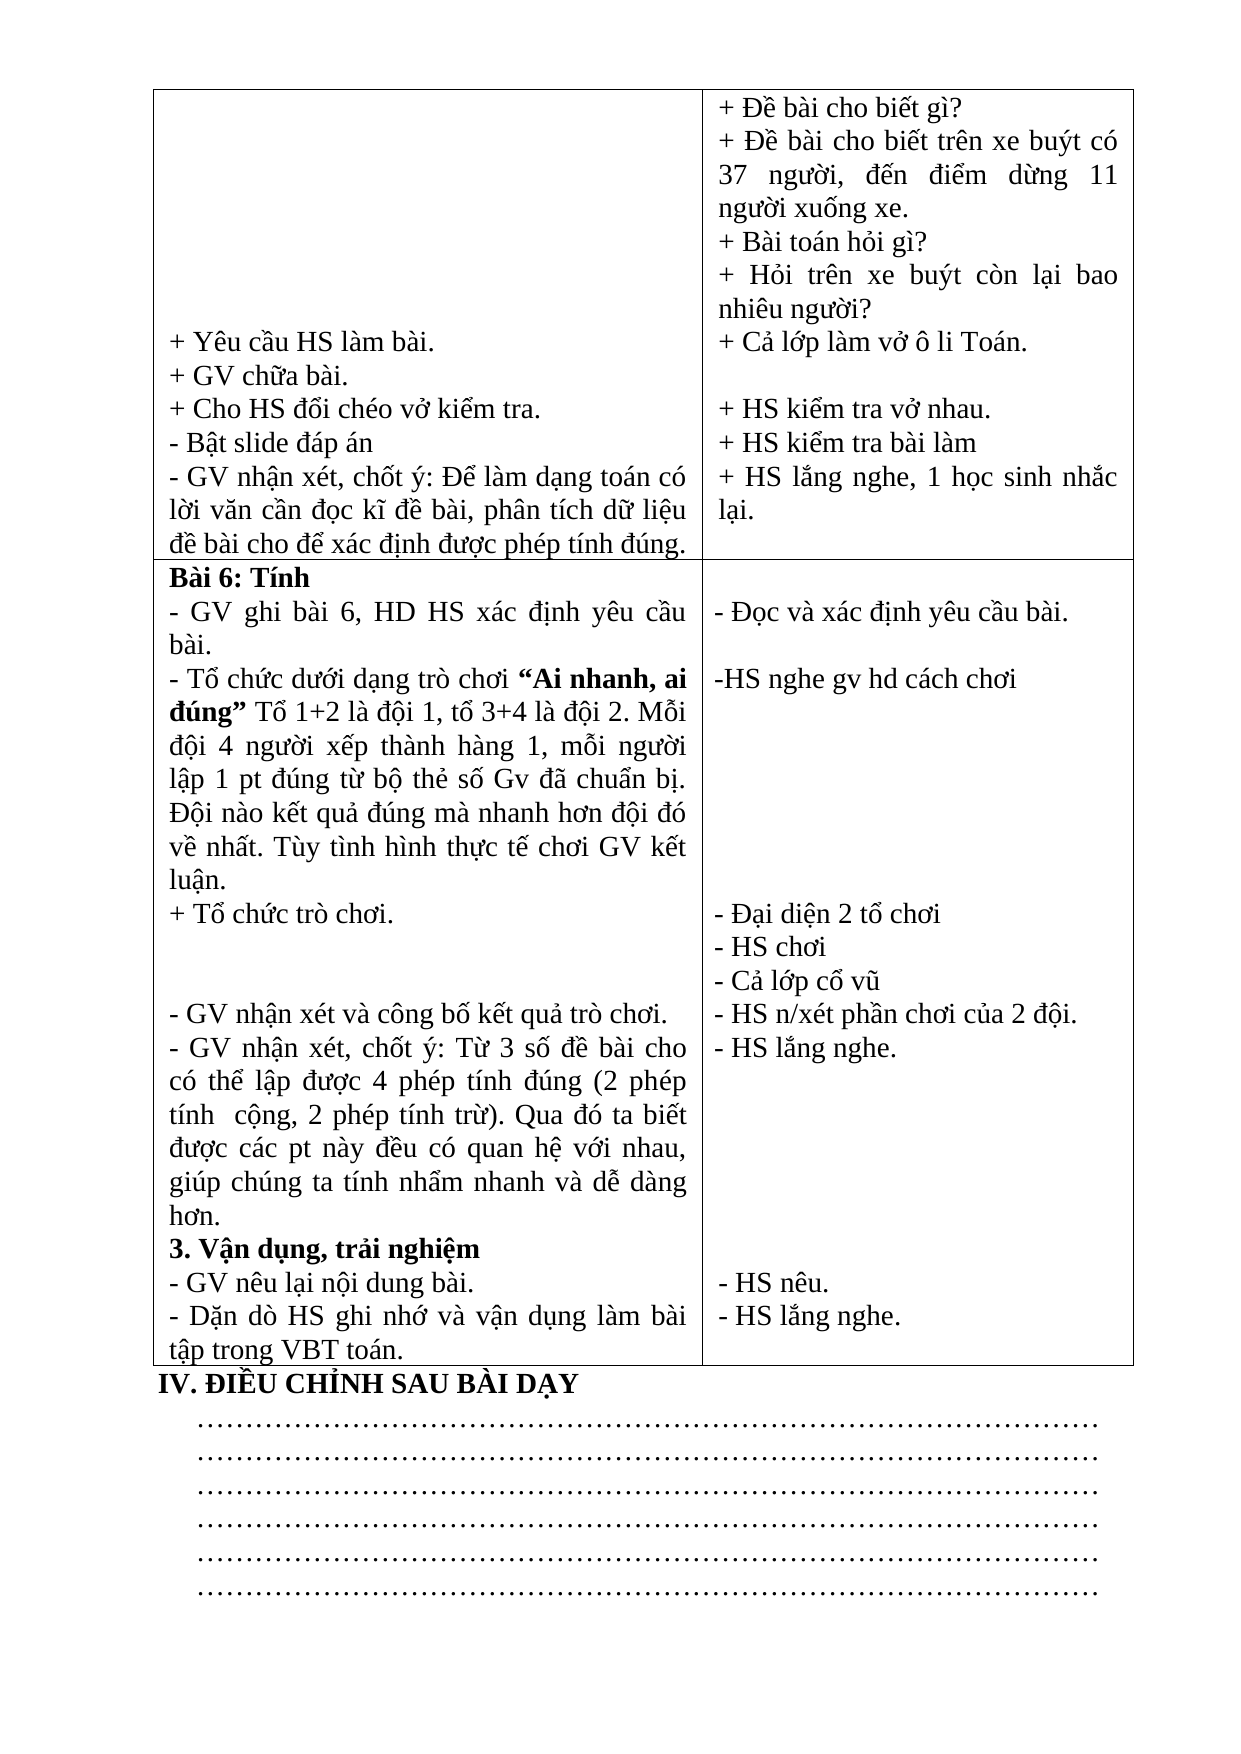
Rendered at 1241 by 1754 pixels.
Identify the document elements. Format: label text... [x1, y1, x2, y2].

text ………………………………………………………………………………… [153, 1467, 1142, 1501]
text ………………………………………………………………………………… [153, 1568, 1142, 1601]
text ………………………………………………………………………………… [153, 1534, 1142, 1568]
table_cell Bài 6: Tính - GV ghi bài 6, HD HS xác định yêu cầu bài. - Tổ chức dưới dạng trò chơi “Ai nhanh, ai đúng” Tổ 1+2 là đội 1, tổ 3+4 là đội 2. Mỗi đội 4 người xếp thành hàng 1, mỗi người lập 1 pt đúng từ bộ thẻ số Gv đã chuẩn bị. Đội nào kết quả đúng mà nhanh hơn đội đó về nhất. Tùy tình hình thực tế chơi GV kết luận. + Tổ chức trò chơi. - GV nhận xét và công bố kết quả trò chơi. - GV nhận xét, chốt ý: Từ 3 số đề bài cho có thể lập được 4 phép tính đúng (2 phép tính cộng, 2 phép tính trừ). Qua đó ta biết được các pt này đều có quan hệ với nhau, giúp chúng ta tính nhẩm nhanh và dễ dàng hơn. 3. Vận dụng, trải nghiệm - GV nêu lại nội dung bài. - Dặn dò HS ghi nhớ và vận dụng làm bài tập trong VBT toán. [154, 560, 702, 1365]
table_cell - Đọc và xác định yêu cầu bài. -HS nghe gv hd cách chơi - Đại diện 2 tổ chơi - HS chơi - Cả lớp cổ vũ - HS n/xét phần chơi của 2 đội. - HS lắng nghe. - HS nêu. - HS lắng nghe. [703, 560, 1133, 1365]
text ………………………………………………………………………………… [153, 1501, 1142, 1534]
text IV. ĐIỀU CHỈNH SAU BÀI DẠY [158, 1366, 1142, 1400]
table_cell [154, 90, 702, 559]
text ………………………………………………………………………………… [153, 1400, 1142, 1433]
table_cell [703, 90, 1133, 559]
text ………………………………………………………………………………… [153, 1433, 1142, 1467]
